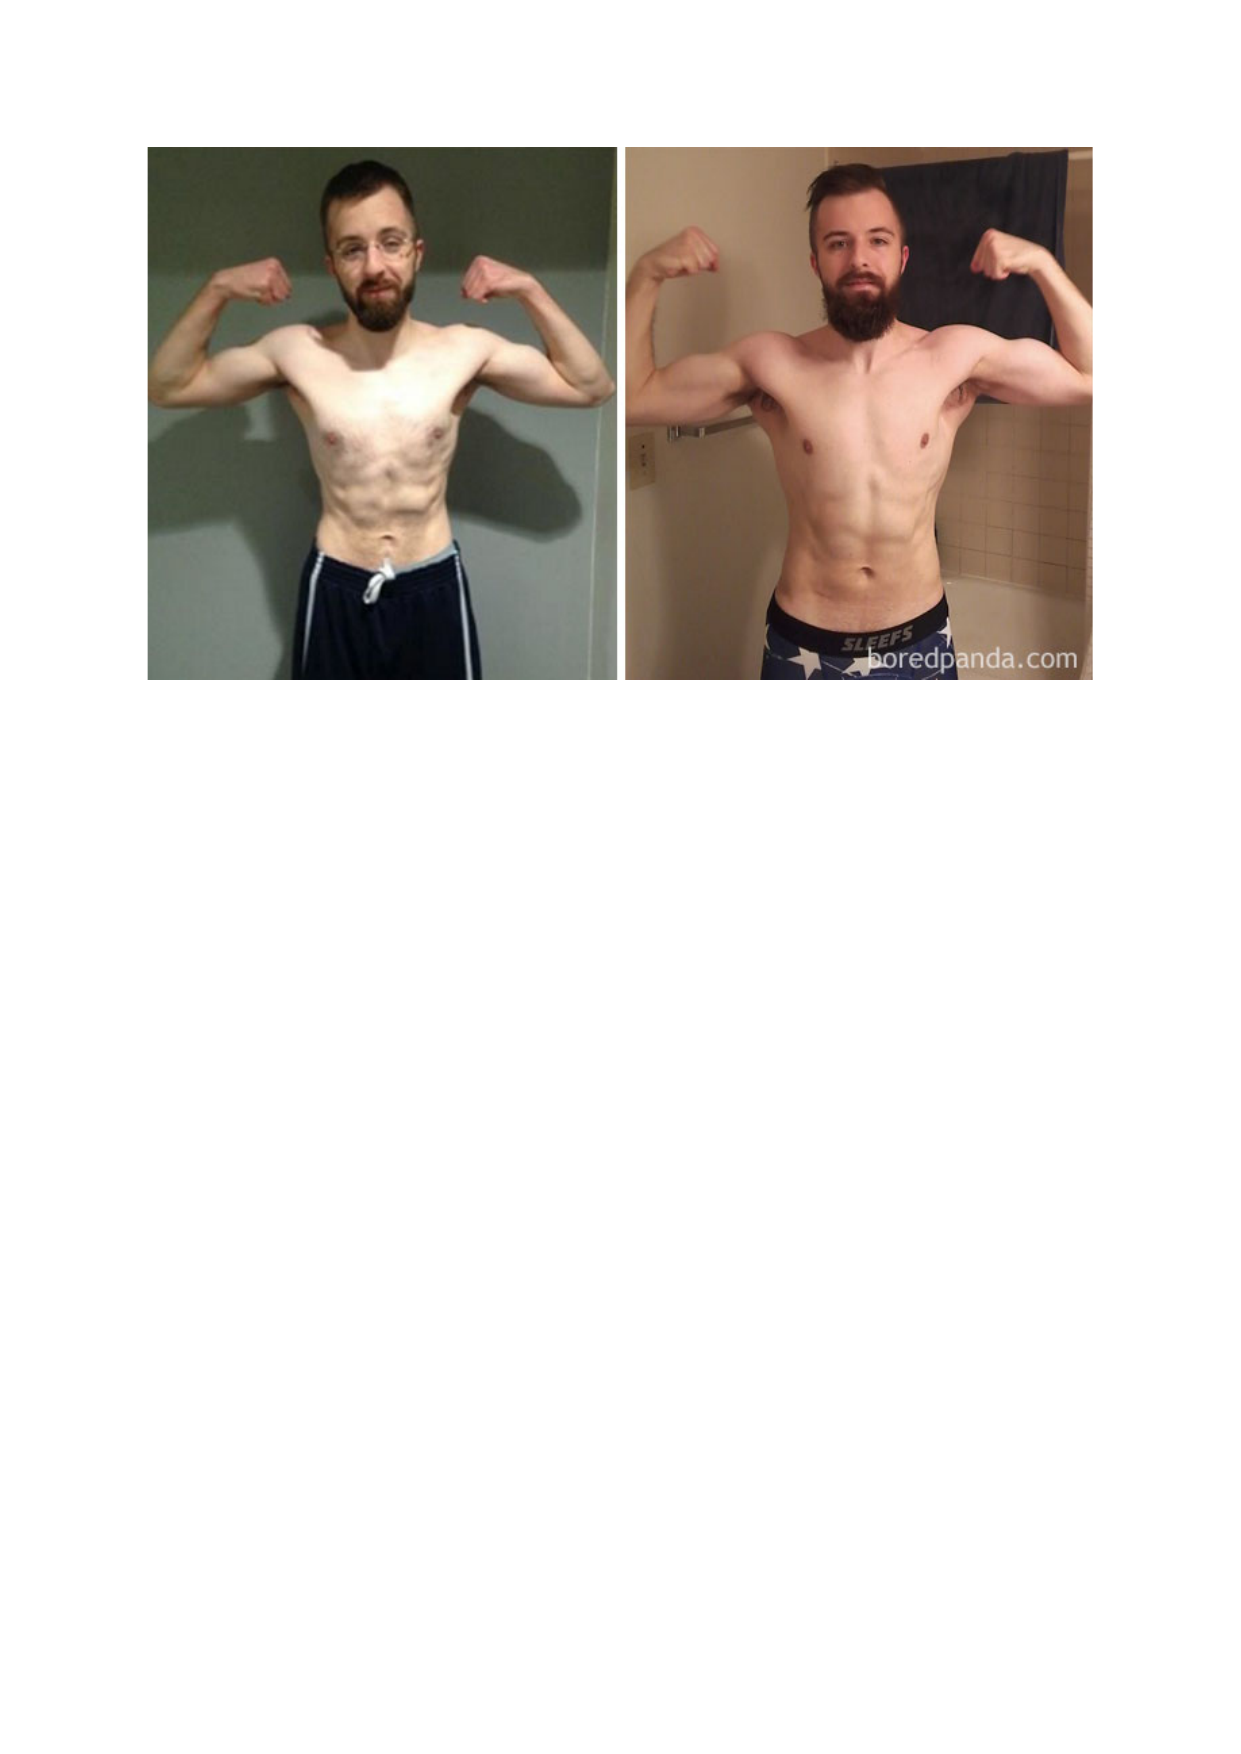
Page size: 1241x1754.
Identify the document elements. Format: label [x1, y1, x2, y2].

picture [147, 147, 1093, 680]
